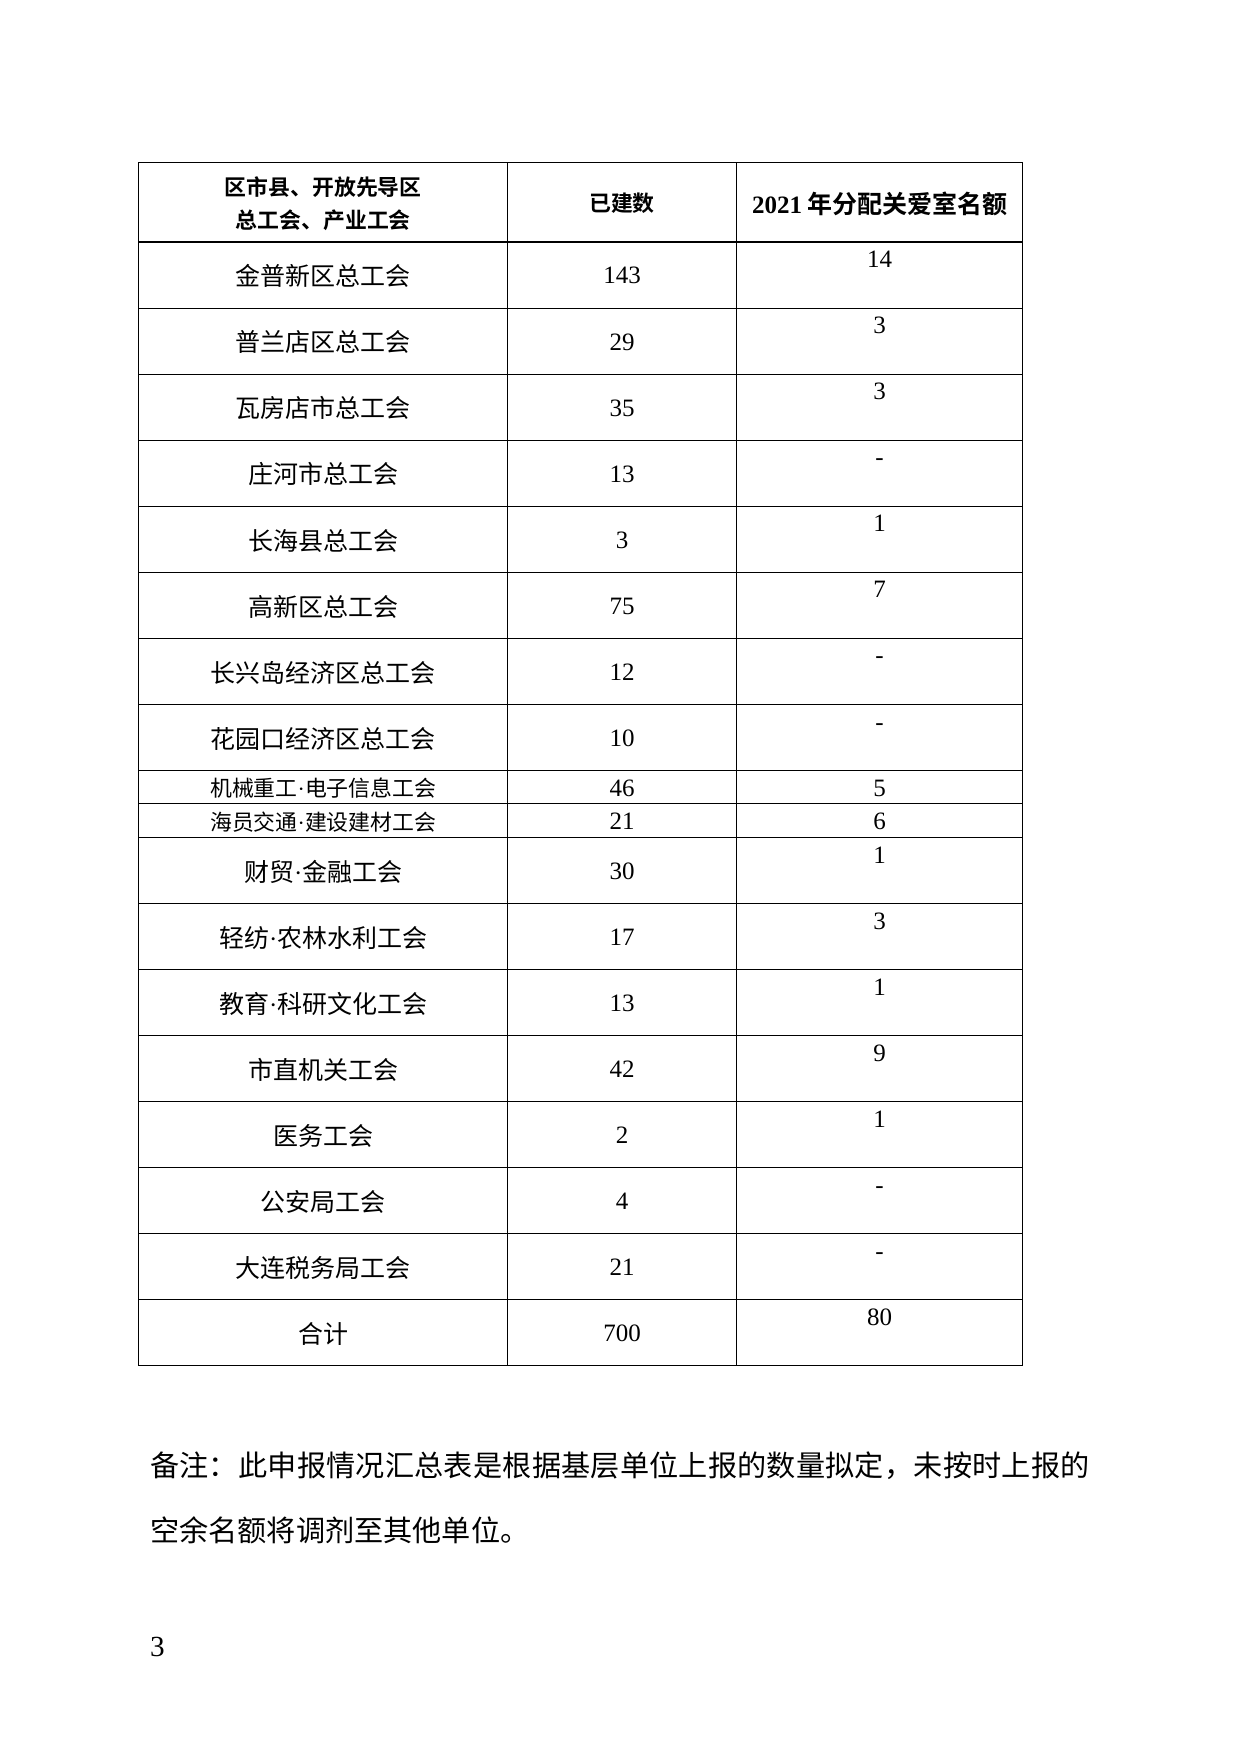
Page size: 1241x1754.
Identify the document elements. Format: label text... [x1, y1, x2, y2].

table_cell 9 [737, 1036, 1022, 1101]
table_cell - [737, 705, 1022, 770]
table_cell 公安局工会 [139, 1168, 507, 1233]
table_cell 80 [737, 1300, 1022, 1365]
table_cell - [737, 1168, 1022, 1233]
table_cell 42 [508, 1036, 736, 1101]
table_cell 高新区总工会 [139, 573, 507, 638]
table_header 区市县、开放先导区 总工会、产业工会 [139, 163, 507, 241]
table_cell 市直机关工会 [139, 1036, 507, 1101]
table_cell 21 [508, 1234, 736, 1299]
table_cell 10 [508, 705, 736, 770]
table_cell 机械重工·电子信息工会 [139, 771, 507, 803]
table_header 2021年分配关爱室名额 [737, 163, 1022, 241]
table_cell 医务工会 [139, 1102, 507, 1167]
table_cell 3 [737, 904, 1022, 969]
table_cell 合计 [139, 1300, 507, 1365]
table_cell 轻纺·农林水利工会 [139, 904, 507, 969]
table_cell 财贸·金融工会 [139, 838, 507, 903]
table_cell 1 [737, 838, 1022, 903]
table_cell 30 [508, 838, 736, 903]
table_cell 1 [737, 970, 1022, 1035]
table_cell 17 [508, 904, 736, 969]
table_header 已建数 [508, 163, 736, 241]
table_cell 教育·科研文化工会 [139, 970, 507, 1035]
table_cell 花园口经济区总工会 [139, 705, 507, 770]
table_cell 长兴岛经济区总工会 [139, 639, 507, 704]
table_cell - [737, 639, 1022, 704]
table_cell 3 [508, 507, 736, 572]
table_cell - [737, 1234, 1022, 1299]
table_cell 13 [508, 970, 736, 1035]
table_cell 21 [508, 804, 736, 837]
table_cell 1 [737, 507, 1022, 572]
table_cell 普兰店区总工会 [139, 309, 507, 373]
table_cell 长海县总工会 [139, 507, 507, 572]
text 备注：此申报情况汇总表是根据基层单位上报的数量拟定，未按时上报的空余名额将调剂至其他单位。 [150, 1431, 1090, 1561]
table_cell 3 [737, 309, 1022, 373]
table_cell 700 [508, 1300, 736, 1365]
table_cell 6 [737, 804, 1022, 837]
table_cell 35 [508, 375, 736, 439]
table_cell 14 [737, 243, 1022, 307]
table_cell 1 [737, 1102, 1022, 1167]
table_cell 大连税务局工会 [139, 1234, 507, 1299]
table_cell 46 [508, 771, 736, 803]
table_cell 13 [508, 441, 736, 506]
table_cell 12 [508, 639, 736, 704]
table_cell 瓦房店市总工会 [139, 375, 507, 439]
table_cell 4 [508, 1168, 736, 1233]
table_cell 5 [737, 771, 1022, 803]
table_cell 庄河市总工会 [139, 441, 507, 506]
table_cell 海员交通·建设建材工会 [139, 804, 507, 837]
table_cell 143 [508, 243, 736, 307]
table_cell - [737, 441, 1022, 506]
table_cell 75 [508, 573, 736, 638]
table_cell 金普新区总工会 [139, 243, 507, 307]
table_cell 29 [508, 309, 736, 373]
table_cell 3 [737, 375, 1022, 439]
table_cell 7 [737, 573, 1022, 638]
table_cell 2 [508, 1102, 736, 1167]
